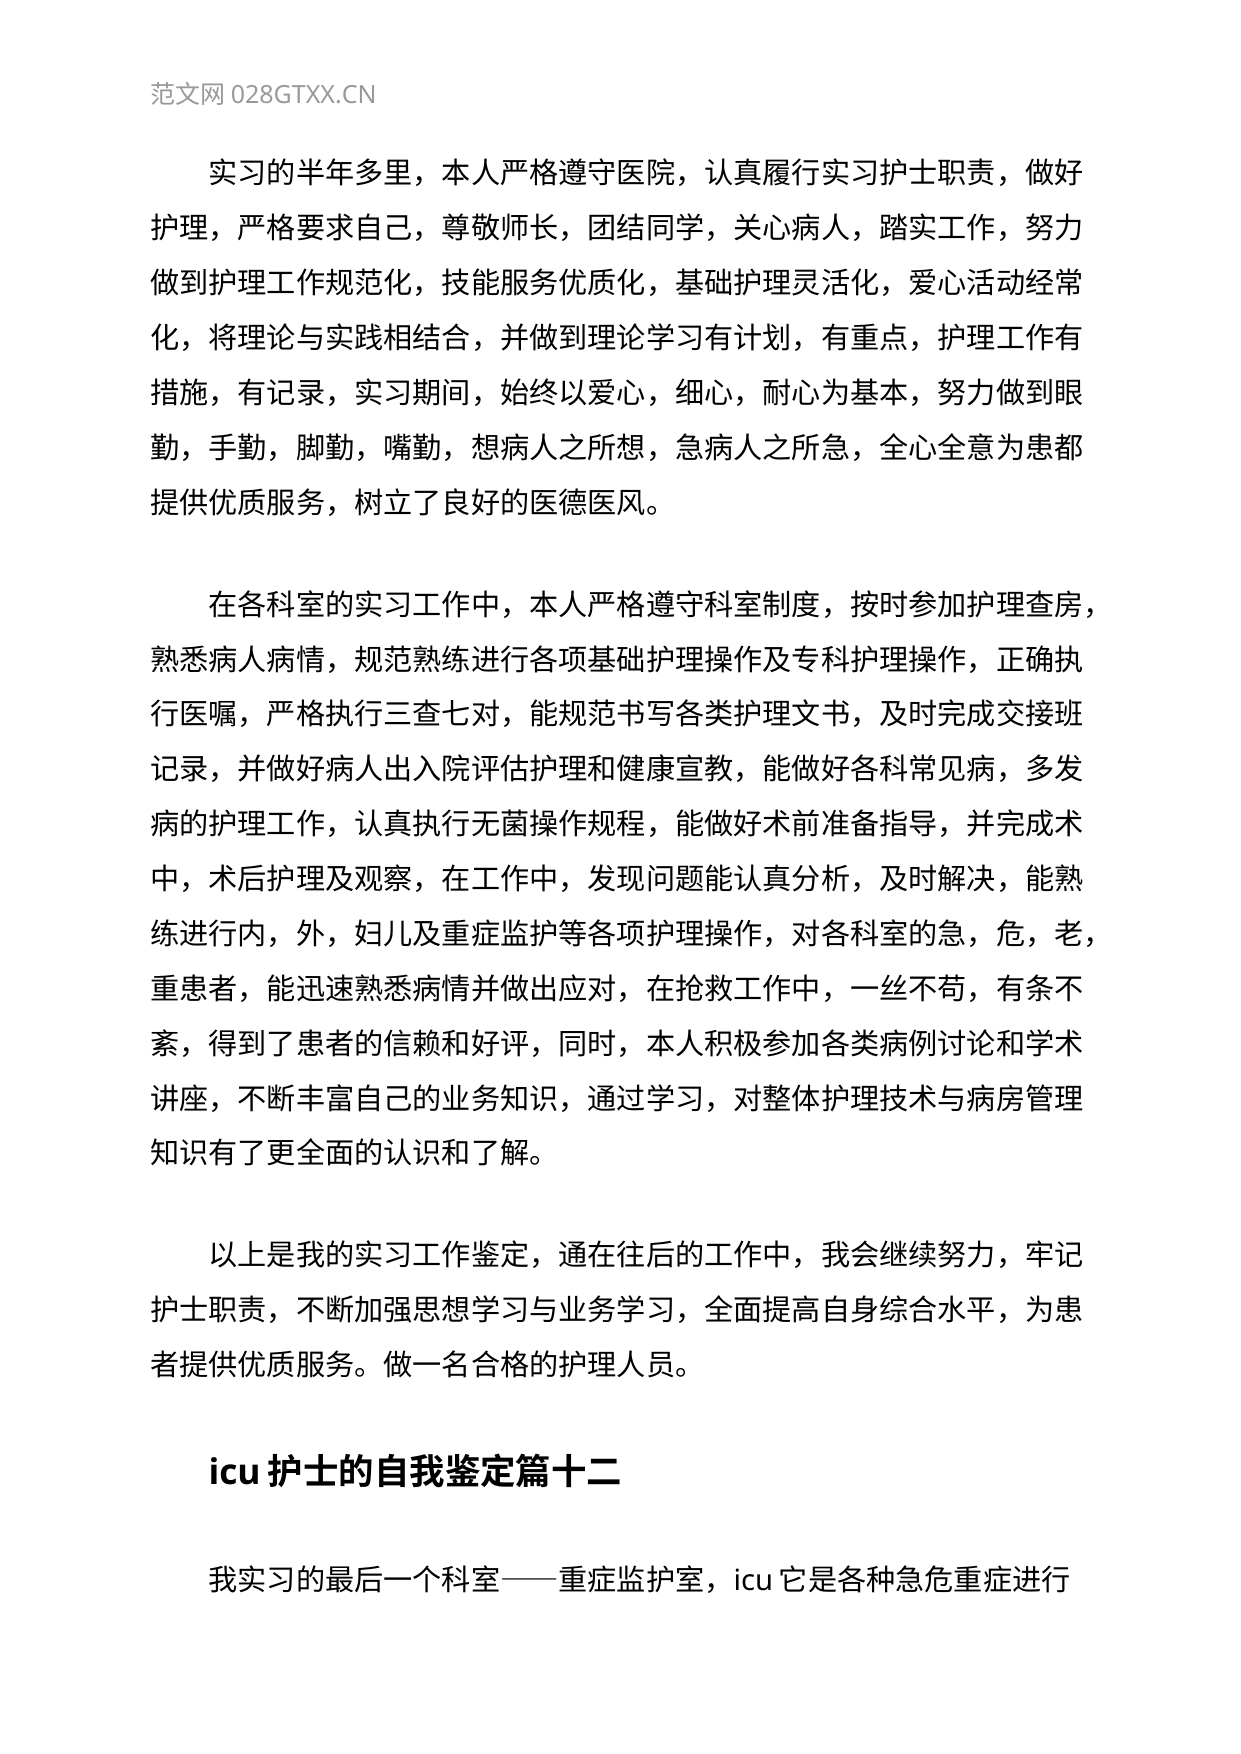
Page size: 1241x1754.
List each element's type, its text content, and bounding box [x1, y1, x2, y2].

text icu护士的自我鉴定篇十二 [150, 1443, 1090, 1495]
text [150, 1557, 1090, 1599]
text 实习的半年多里，本人严格遵守医院，认真履行实习护士职责，做好护理，严格要求自己，尊敬师长，团结同学，关心病人，踏实工作，努力做到护理工作规范化，技能服务优质化，基础护理灵活化，爱心活动经常化，将理论与实践相结合，并做到理论学习有计划，有重点，护理工作有措施，有记录，实习期间，始终以爱心，细心，耐心为基本，努力做到眼勤，手勤，脚勤，嘴勤，想病人之所想，急病人之所急，全心全意为患都提供优质服务，树立了良好的医德医风。 [150, 150, 1090, 522]
text 在各科室的实习工作中，本人严格遵守科室制度，按时参加护理查房，熟悉病人病情，规范熟练进行各项基础护理操作及专科护理操作，正确执行医嘱，严格执行三查七对，能规范书写各类护理文书，及时完成交接班记录，并做好病人出入院评估护理和健康宣教，能做好各科常见病，多发病的护理工作，认真执行无菌操作规程，能做好术前准备指导，并完成术中，术后护理及观察，在工作中，发现问题能认真分析，及时解决，能熟练进行内，外，妇儿及重症监护等各项护理操作，对各科室的急，危，老，重患者，能迅速熟悉病情并做出应对，在抢救工作中，一丝不苟，有条不紊，得到了患者的信赖和好评，同时，本人积极参加各类病例讨论和学术讲座，不断丰富自己的业务知识，通过学习，对整体护理技术与病房管理知识有了更全面的认识和了解。 [150, 581, 1090, 1172]
text 以上是我的实习工作鉴定，通在往后的工作中，我会继续努力，牢记护士职责，不断加强思想学习与业务学习，全面提高自身综合水平，为患者提供优质服务。做一名合格的护理人员。 [150, 1232, 1090, 1384]
